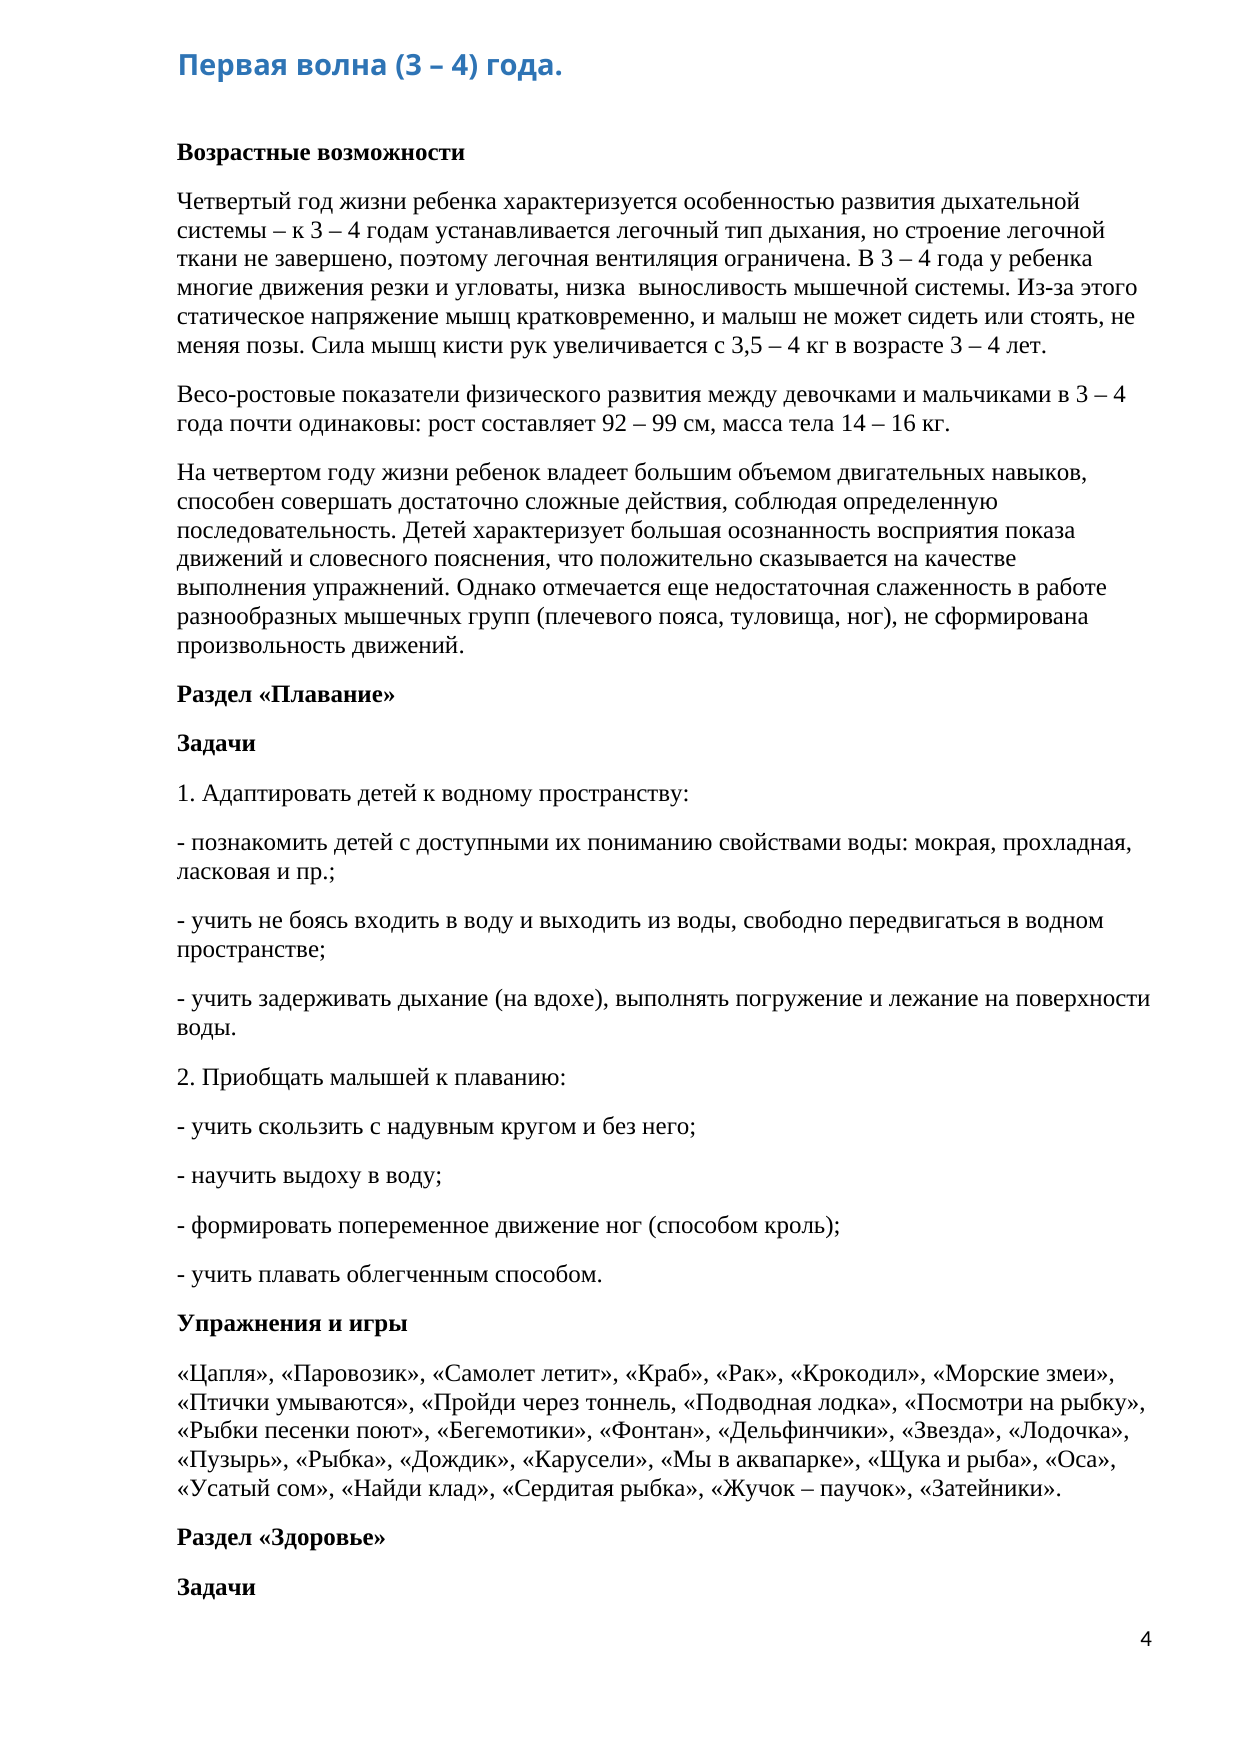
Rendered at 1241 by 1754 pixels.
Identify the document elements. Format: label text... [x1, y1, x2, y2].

text Возрастные возможности [177, 137, 1152, 165]
text - учить задерживать дыхание (на вдохе), выполнять погружение и лежание на поверхности воды. [177, 983, 1152, 1041]
text Раздел «Здоровье» [177, 1522, 1152, 1551]
text Раздел «Плавание» [177, 679, 1152, 708]
text На четвертом году жизни ребенок владеет большим объемом двигательных навыков, способен совершать достаточно сложные действия, соблюдая определенную последовательность. Детей характеризует большая осознанность восприятия показа движений и словесного пояснения, что положительно сказывается на качестве выполнения упражнений. Однако отмечается еще недостаточная слаженность в работе разнообразных мышечных групп (плечевого пояса, туловища, ног), не сформирована произвольность движений. [177, 457, 1152, 658]
text - формировать попеременное движение ног (способом кроль); [177, 1210, 1152, 1238]
text - учить не боясь входить в воду и выходить из воды, свободно передвигаться в водном пространстве; [177, 905, 1152, 963]
text Задачи [177, 1572, 1152, 1600]
text 2. Приобщать малышей к плаванию: [177, 1062, 1152, 1090]
text Упражнения и игры [177, 1308, 1152, 1337]
text - познакомить детей с доступными их пониманию свойствами воды: мокрая, прохладная, ласковая и пр.; [177, 827, 1152, 885]
text Задачи [177, 728, 1152, 757]
text - учить плавать облегченным способом. [177, 1259, 1152, 1288]
text Четвертый год жизни ребенка характеризуется особенностью развития дыхательной системы – к 3 – 4 годам устанавливается легочный тип дыхания, но строение легочной ткани не завершено, поэтому легочная вентиляция ограничена. В 3 – 4 года у ребенка многие движения резки и угловаты, низка выносливость мышечной системы. Из-за этого статическое напряжение мышц кратковременно, и малыш не может сидеть или стоять, не меняя позы. Сила мышц кисти рук увеличивается с 3,5 – 4 кг в возрасте 3 – 4 лет. [177, 186, 1152, 358]
text - учить скользить с надувным кругом и без него; [177, 1111, 1152, 1140]
text «Цапля», «Паровозик», «Самолет летит», «Краб», «Рак», «Крокодил», «Морские змеи», «Птички умываются», «Пройди через тоннель, «Подводная лодка», «Посмотри на рыбку», «Рыбки песенки поют», «Бегемотики», «Фонтан», «Дельфинчики», «Звезда», «Лодочка», «Пузырь», «Рыбка», «Дождик», «Карусели», «Мы в аквапарке», «Щука и рыба», «Оса», «Усатый сом», «Найди клад», «Сердитая рыбка», «Жучок – паучок», «Затейники». [177, 1358, 1152, 1502]
text 1. Адаптировать детей к водному пространству: [177, 778, 1152, 807]
subtitle Первая волна (3 – 4) года. [177, 44, 1152, 84]
text - научить выдоху в воду; [177, 1160, 1152, 1189]
text Весо-ростовые показатели физического развития между девочками и мальчиками в 3 – 4 года почти одинаковы: рост составляет 92 – 99 см, масса тела 14 – 16 кг. [177, 379, 1152, 437]
